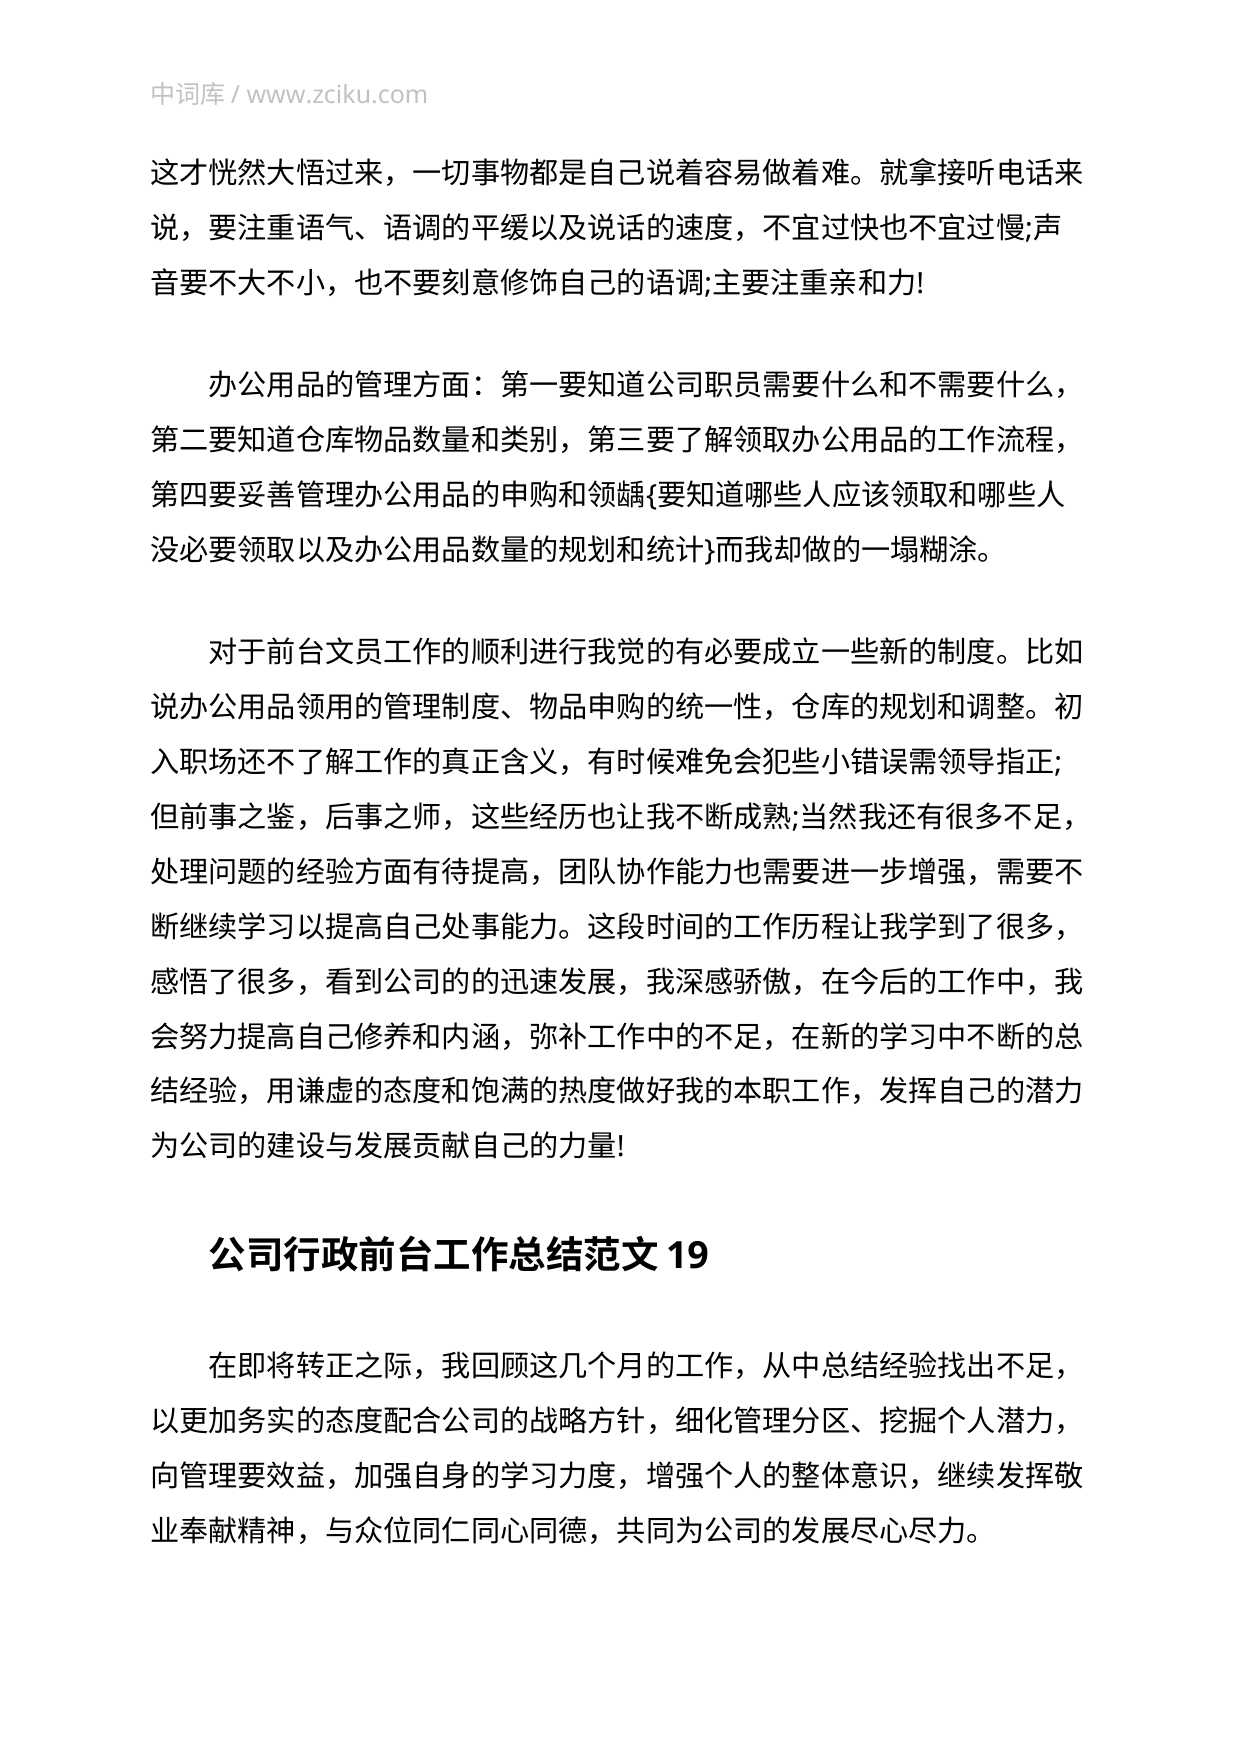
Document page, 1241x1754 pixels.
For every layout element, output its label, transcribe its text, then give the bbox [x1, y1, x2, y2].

text 办公用品的管理方面：第一要知道公司职员需要什么和不需要什么，第二要知道仓库物品数量和类别，第三要了解领取办公用品的工作流程，第四要妥善管理办公用品的申购和领龋{要知道哪些人应该领取和哪些人没必要领取以及办公用品数量的规划和统计}而我却做的一塌糊涂。 [150, 362, 1090, 569]
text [150, 150, 1090, 302]
text 对于前台文员工作的顺利进行我觉的有必要成立一些新的制度。比如说办公用品领用的管理制度、物品申购的统一性，仓库的规划和调整。初入职场还不了解工作的真正含义，有时候难免会犯些小错误需领导指正;但前事之鉴，后事之师，这些经历也让我不断成熟;当然我还有很多不足，处理问题的经验方面有待提高，团队协作能力也需要进一步增强，需要不断继续学习以提高自己处事能力。这段时间的工作历程让我学到了很多，感悟了很多，看到公司的的迅速发展，我深感骄傲，在今后的工作中，我会努力提高自己修养和内涵，弥补工作中的不足，在新的学习中不断的总结经验，用谦虚的态度和饱满的热度做好我的本职工作，发挥自己的潜力为公司的建设与发展贡献自己的力量! [150, 629, 1090, 1165]
text 公司行政前台工作总结范文19 [150, 1225, 1090, 1279]
text 在即将转正之际，我回顾这几个月的工作，从中总结经验找出不足，以更加务实的态度配合公司的战略方针，细化管理分区、挖掘个人潜力，向管理要效益，加强自身的学习力度，增强个人的整体意识，继续发挥敬业奉献精神，与众位同仁同心同德，共同为公司的发展尽心尽力。 [150, 1342, 1090, 1549]
